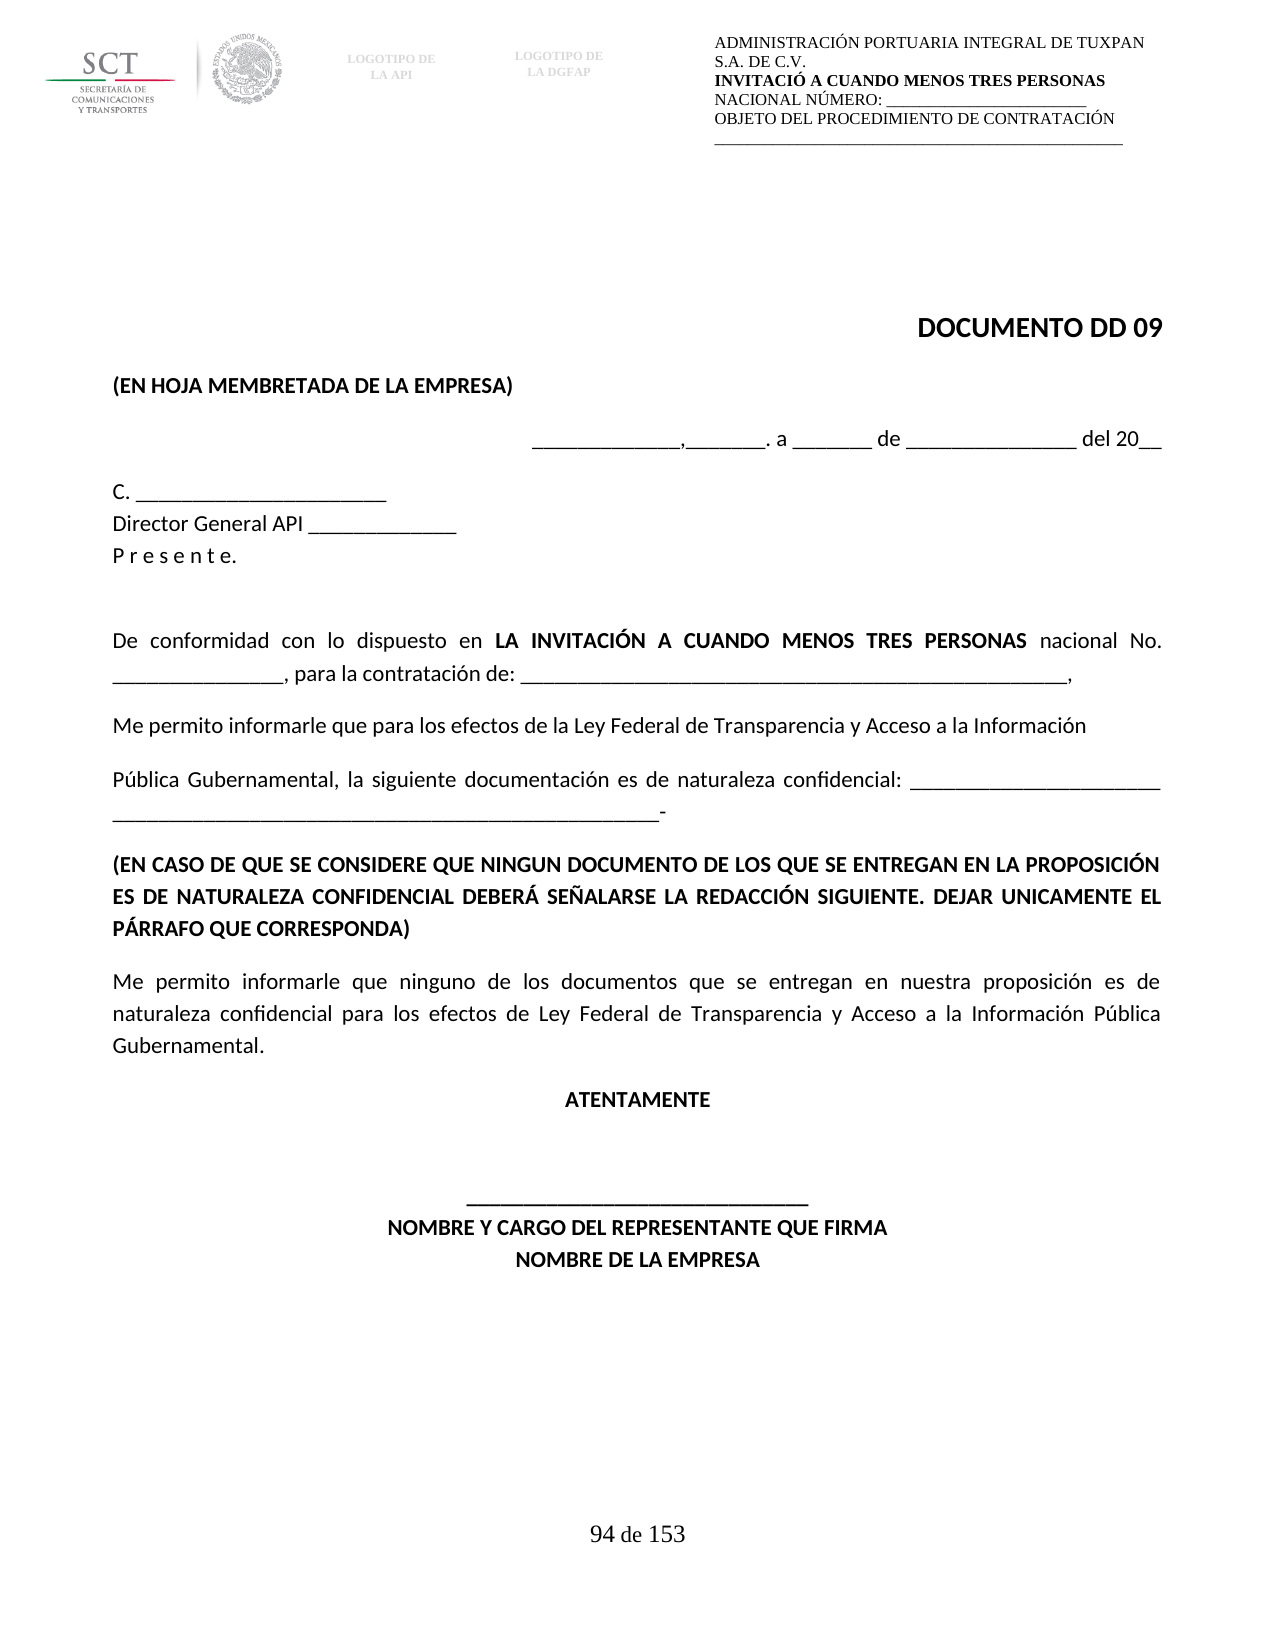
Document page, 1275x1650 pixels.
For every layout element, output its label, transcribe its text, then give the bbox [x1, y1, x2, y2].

text (EN CASO DE QUE SE CONSIDERE QUE NINGUN DOCUMENTO DE LOS QUE SE ENTREGAN EN LA PROPOSICIÓN ES DE NATURALEZA CONFIDENCIAL DEBERÁ SEÑALARSE LA REDACCIÓN SIGUIENTE. DEJAR UNICAMENTE EL PÁRRAFO QUE CORRESPONDA) [112, 850, 1162, 942]
text P r e s e n t e. [112, 541, 1162, 569]
text (EN HOJA MEMBRETADA DE LA EMPRESA) [112, 371, 1162, 399]
text C. ______________________ [112, 477, 1162, 505]
text ATENTAMENTE [112, 1085, 1162, 1113]
text ______________________________ [112, 1181, 1162, 1209]
text Me permito informarle que para los efectos de la Ley Federal de Transparencia y Acceso a la Información [112, 712, 1162, 740]
text De conformidad con lo dispuesto en LA INVITACIÓN A CUANDO MENOS TRES PERSONAS nacional No. _______________, para la contratación de: ________________________________________________, [112, 626, 1162, 687]
text _____________,_______. a _______ de _______________ del 20__ [112, 424, 1162, 452]
text Director General API _____________ [112, 509, 1162, 537]
text Pública Gubernamental, la siguiente documentación es de naturaleza confidencial: ______________________ ________________________________________________- [112, 765, 1162, 825]
picture [32, 21, 289, 117]
text NOMBRE DE LA EMPRESA [112, 1246, 1162, 1274]
text Me permito informarle que ninguno de los documentos que se entregan en nuestra proposición es de naturaleza confidencial para los efectos de Ley Federal de Transparencia y Acceso a la Información Pública Gubernamental. [112, 967, 1162, 1060]
text DOCUMENTO DD 09 [112, 309, 1162, 345]
text NOMBRE Y CARGO DEL REPRESENTANTE QUE FIRMA [112, 1213, 1162, 1241]
